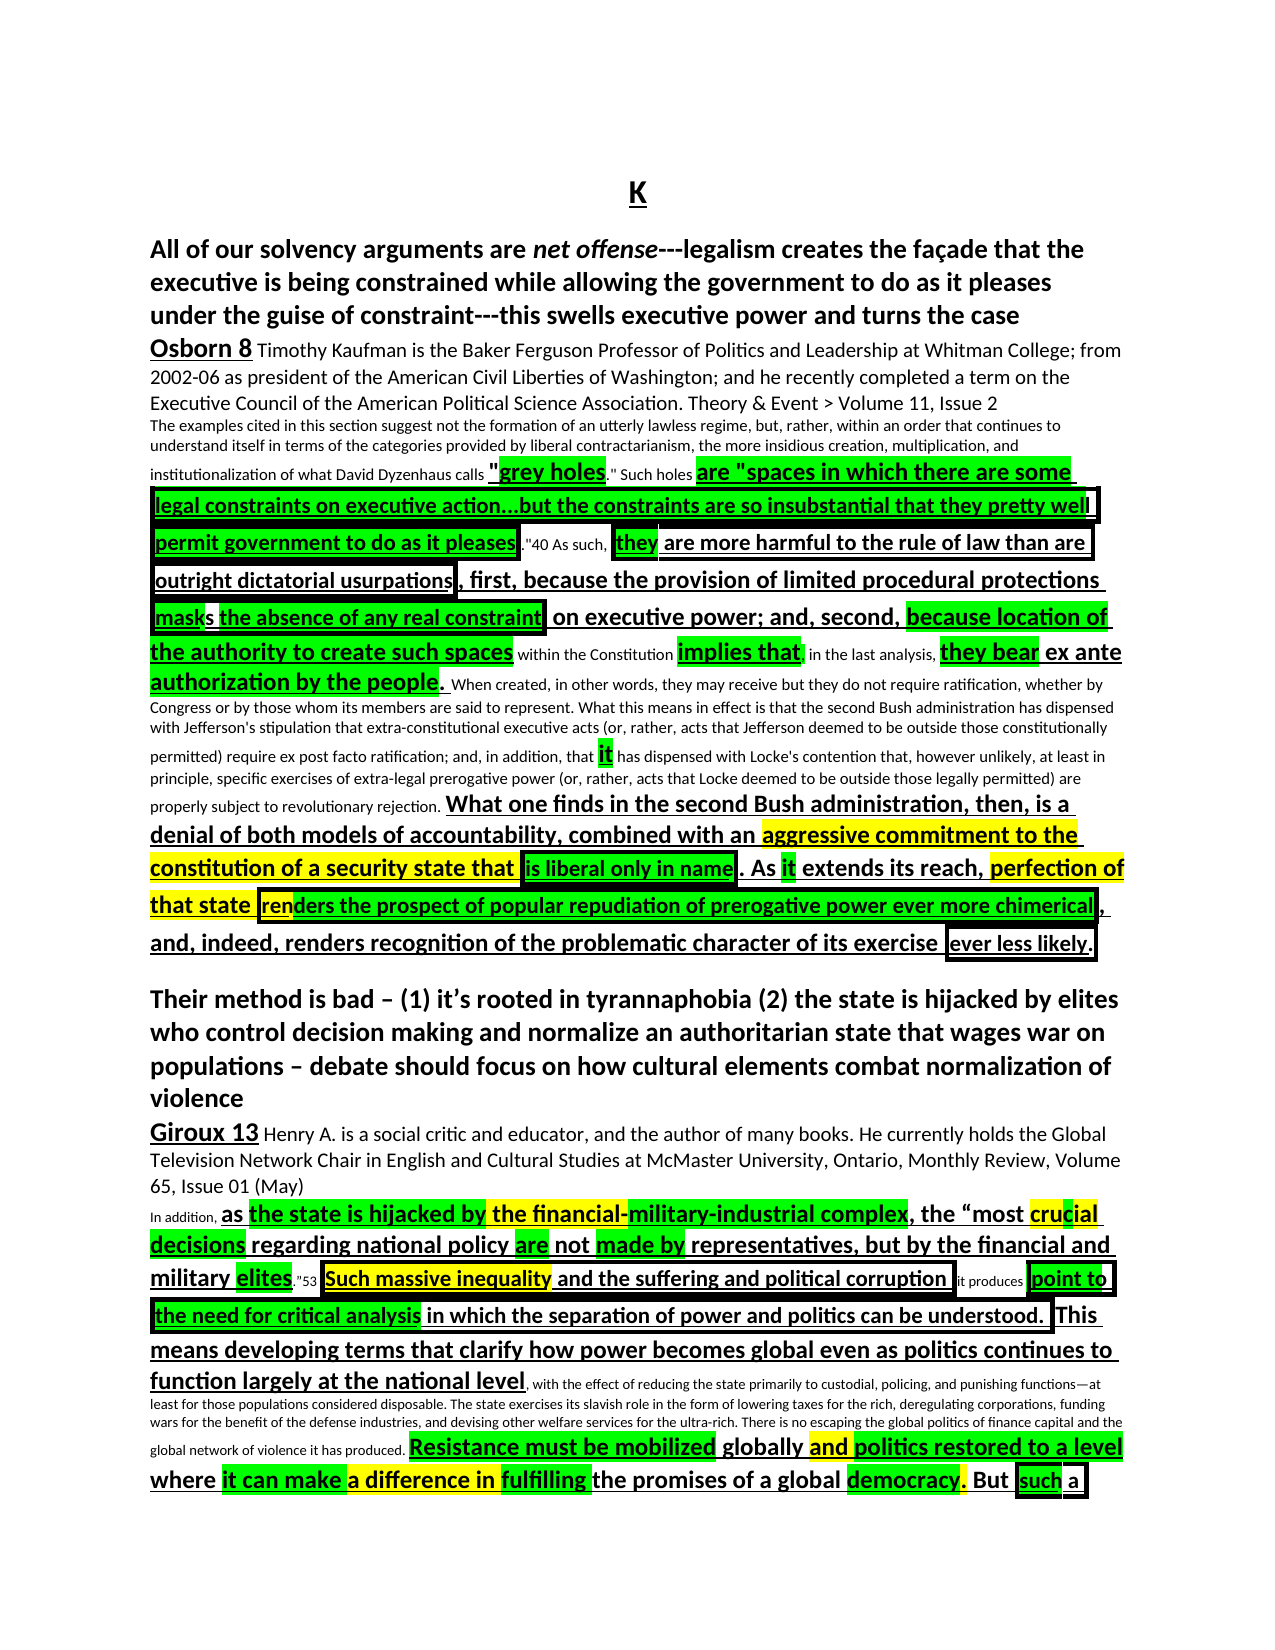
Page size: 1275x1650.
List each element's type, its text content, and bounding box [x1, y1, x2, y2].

subtitle K [150, 171, 1125, 212]
text The examples cited in this section suggest not the formation of an utterly lawless regime, but, rather, within an order that continues to understand itself in terms of the categories provided by liberal contractarianism, the more insidious creation, multiplication, and institutionalization of what David Dyzenhaus calls "grey holes." Such holes are "spaces in which there are some legal constraints on executive action...but the constraints are so insubstantial that they pretty well permit government to do as it pleases."40 As such, they are more harmful to the rule of law than are outright dictatorial usurpations, first, because the provision of limited procedural protections masks the absence of any real constraint on executive power; and, second, because location of the authority to create such spaces within the Constitution implies that, in the last analysis, they bear ex ante authorization by the people. When created, in other words, they may receive but they do not require ratification, whether by Congress or by those whom its members are said to represent. What this means in effect is that the second Bush administration has dispensed with Jefferson's stipulation that extra-constitutional executive acts (or, rather, acts that Jefferson deemed to be outside those constitutionally permitted) require ex post facto ratification; and, in addition, that it has dispensed with Locke's contention that, however unlikely, at least in principle, specific exercises of extra-legal prerogative power (or, rather, acts that Locke deemed to be outside those legally permitted) are properly subject to revolutionary rejection. What one finds in the second Bush administration, then, is a denial of both models of accountability, combined with an aggressive commitment to the constitution of a security state that is liberal only in name. As it extends its reach, perfection of that state renders the prospect of popular repudiation of prerogative power ever more chimerical, and, indeed, renders recognition of the problematic character of its exercise ever less likely. [150, 415, 1125, 962]
subtitle All of our solvency arguments are net offense---legalism creates the façade that the executive is being constrained while allowing the government to do as it pleases under the guise of constraint---this swells executive power and turns the case [150, 232, 1125, 331]
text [150, 1198, 1125, 1499]
text Osborn 8 Timothy Kaufman is the Baker Ferguson Professor of Politics and Leadership at Whitman College; from 2002-06 as president of the American Civil Liberties of Washington; and he recently completed a term on the Executive Council of the American Political Science Association. Theory & Event > Volume 11, Issue 2 [150, 331, 1125, 415]
subtitle Their method is bad – (1) it’s rooted in tyrannaphobia (2) the state is hijacked by elites who control decision making and normalize an authoritarian state that wages war on populations – debate should focus on how cultural elements combat normalization of violence [150, 983, 1125, 1115]
text Giroux 13 Henry A. is a social critic and educator, and the author of many books. He currently holds the Global Television Network Chair in English and Cultural Studies at McMaster University, Ontario, Monthly Review, Volume 65, Issue 01 (May) [150, 1115, 1125, 1198]
